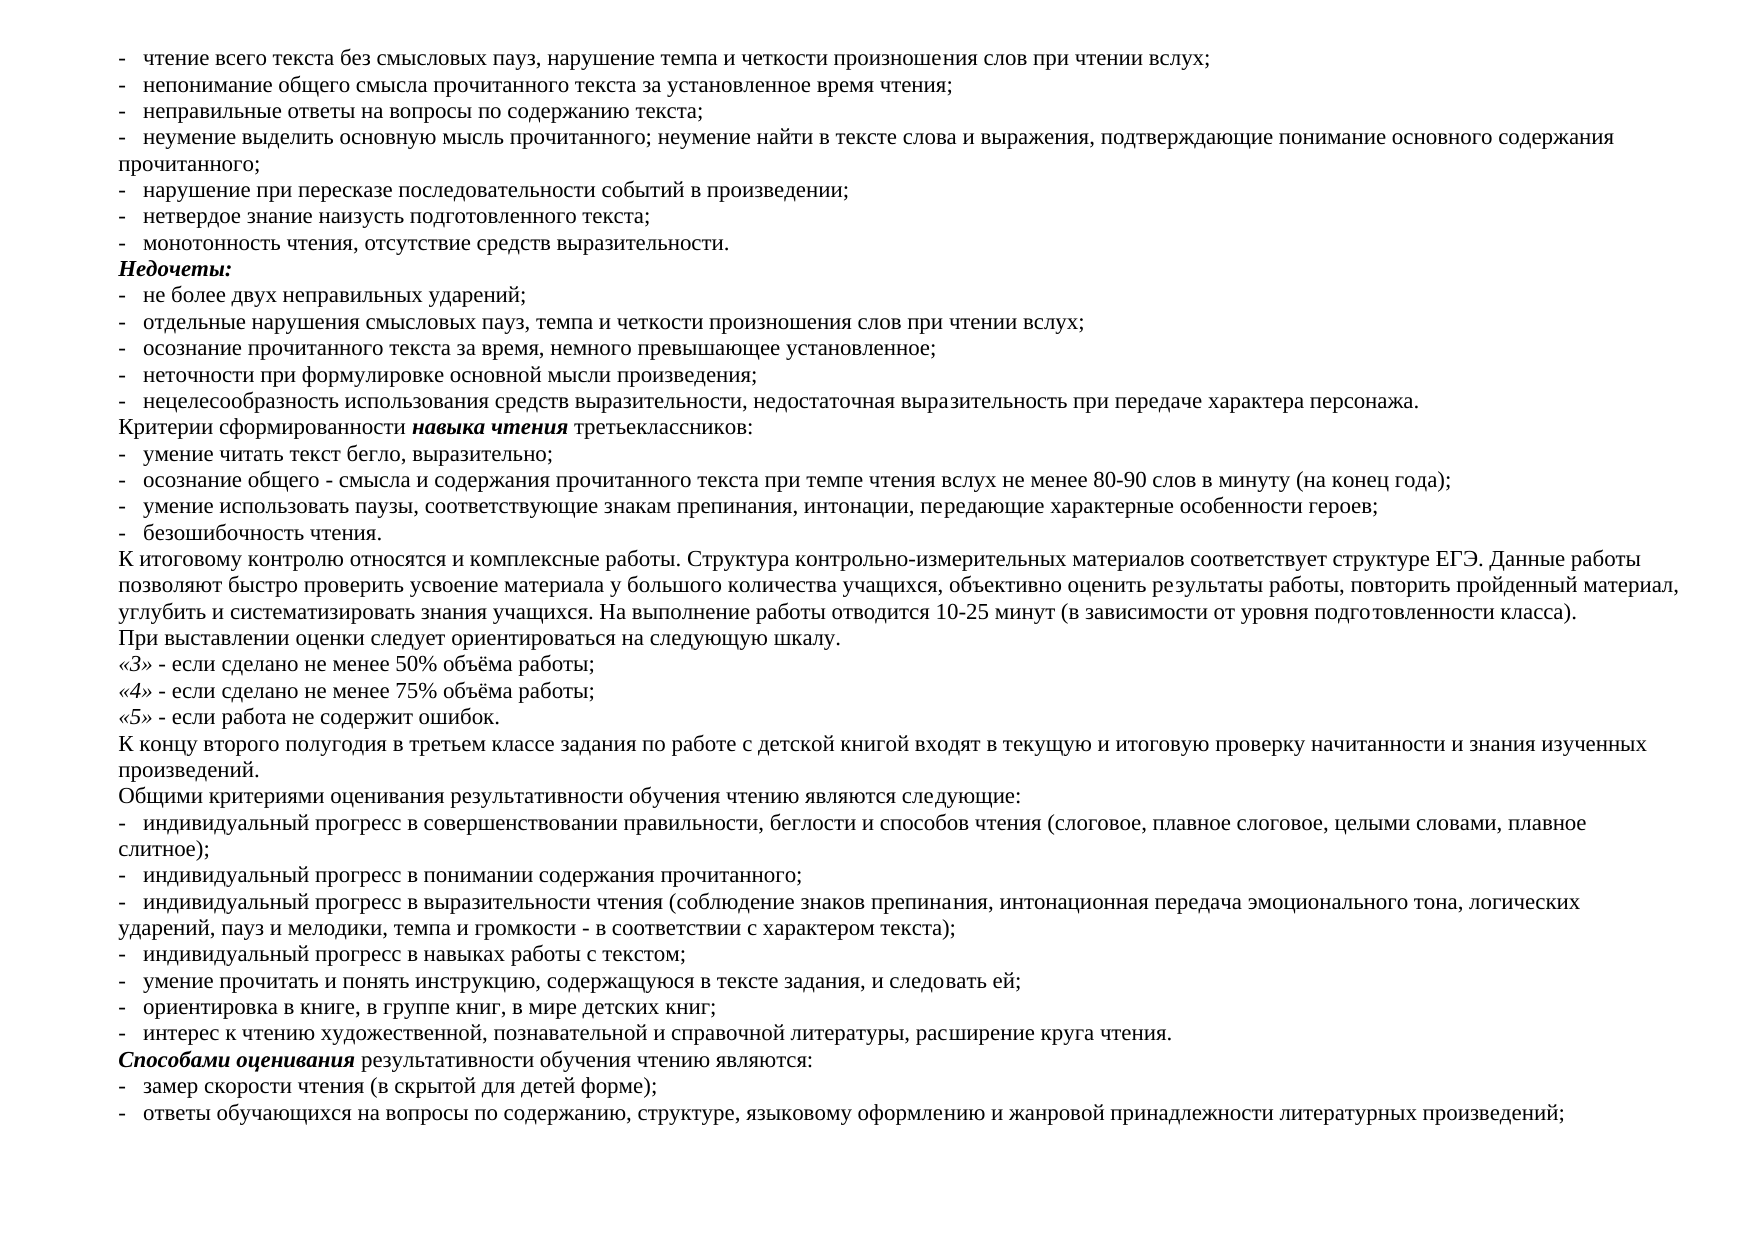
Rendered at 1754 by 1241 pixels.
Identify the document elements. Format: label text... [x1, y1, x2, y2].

text - нарушение при пересказе последовательности событий в произведении; [118, 176, 1680, 202]
text - ответы обучающихся на вопросы по содержанию, структуре, языковому оформлению и жанровой принадлежности литературных произведений; [118, 1098, 1680, 1125]
text - монотонность чтения, отсутствие средств выразительности. [118, 229, 1680, 255]
text Недочеты: [118, 255, 1680, 282]
text «4» - если сделано не менее 75% объёма работы; [118, 677, 1680, 703]
text - отдельные нарушения смысловых пауз, темпа и четкости произношения слов при чтении вслух; [118, 308, 1680, 334]
text - чтение всего текста без смысловых пауз, нарушение темпа и четкости произношения слов при чтении вслух; [118, 44, 1680, 71]
text - замер скорости чтения (в скрытой для детей форме); [118, 1072, 1680, 1098]
text При выставлении оценки следует ориентироваться на следующую шкалу. [118, 624, 1680, 651]
text К концу второго полугодия в третьем классе задания по работе с детской книгой входят в текущую и итоговую проверку начитанности и знания изученных произведений. [118, 729, 1680, 782]
text - осознание прочитанного текста за время, немного превышающее установленное; [118, 334, 1680, 361]
text - интерес к чтению художественной, познавательной и справочной литературы, расширение круга чтения. [118, 1019, 1680, 1046]
text - осознание общего - смысла и содержания прочитанного текста при темпе чтения вслух не менее 80-90 слов в минуту (на конец года); [118, 466, 1680, 492]
text - неумение выделить основную мысль прочитанного; неумение найти в тексте слова и выражения, подтверждающие понимание основного содержания прочитанного; [118, 123, 1680, 176]
text - нецелесообразность использования средств выразительности, недостаточная выразительность при передаче характера персонажа. [118, 387, 1680, 413]
text «3» - если сделано не менее 50% объёма работы; [118, 651, 1680, 677]
text - индивидуальный прогресс в навыках работы с текстом; [118, 940, 1680, 967]
text - умение использовать паузы, соответствующие знакам препинания, интонации, передающие характерные особенности героев; [118, 492, 1680, 519]
text Общими критериями оценивания результативности обучения чтению являются следующие: [118, 782, 1680, 809]
text - ориентировка в книге, в группе книг, в мире детских книг; [118, 993, 1680, 1019]
text «5» - если работа не содержит ошибок. [118, 703, 1680, 729]
text - непонимание общего смысла прочитанного текста за установленное время чтения; [118, 71, 1680, 97]
text - индивидуальный прогресс в понимании содержания прочитанного; [118, 861, 1680, 888]
text К итоговому контролю относятся и комплексные работы. Структура контрольно-измерительных материалов соответствует структуре ЕГЭ. Данные работы позволяют быстро проверить усвоение материала у большого количества учащихся, объективно оценить результаты работы, повторить пройденный материал, углубить и систематизировать знания учащихся. На выполнение работы отводится 10-25 минут (в зависимости от уровня подготовленности класса). [118, 545, 1680, 624]
text Критерии сформированности навыка чтения третьеклассников: [118, 413, 1680, 440]
text - безошибочность чтения. [118, 519, 1680, 545]
text - индивидуальный прогресс в выразительности чтения (соблюдение знаков препинания, интонационная передача эмоционального тона, логических ударений, пауз и мелодики, темпа и громкости - в соответствии с характером текста); [118, 888, 1680, 940]
text Способами оценивания результативности обучения чтению являются: [118, 1046, 1680, 1072]
text - неточности при формулировке основной мысли произведения; [118, 361, 1680, 387]
text - нетвердое знание наизусть подготовленного текста; [118, 202, 1680, 229]
text - неправильные ответы на вопросы по содержанию текста; [118, 97, 1680, 123]
text - умение прочитать и понять инструкцию, содержащуюся в тексте задания, и следовать ей; [118, 967, 1680, 993]
text - умение читать текст бегло, выразительно; [118, 440, 1680, 466]
text - индивидуальный прогресс в совершенствовании правильности, беглости и способов чтения (слоговое, плавное слоговое, целыми словами, плавное слитное); [118, 809, 1680, 861]
text - не более двух неправильных ударений; [118, 282, 1680, 308]
